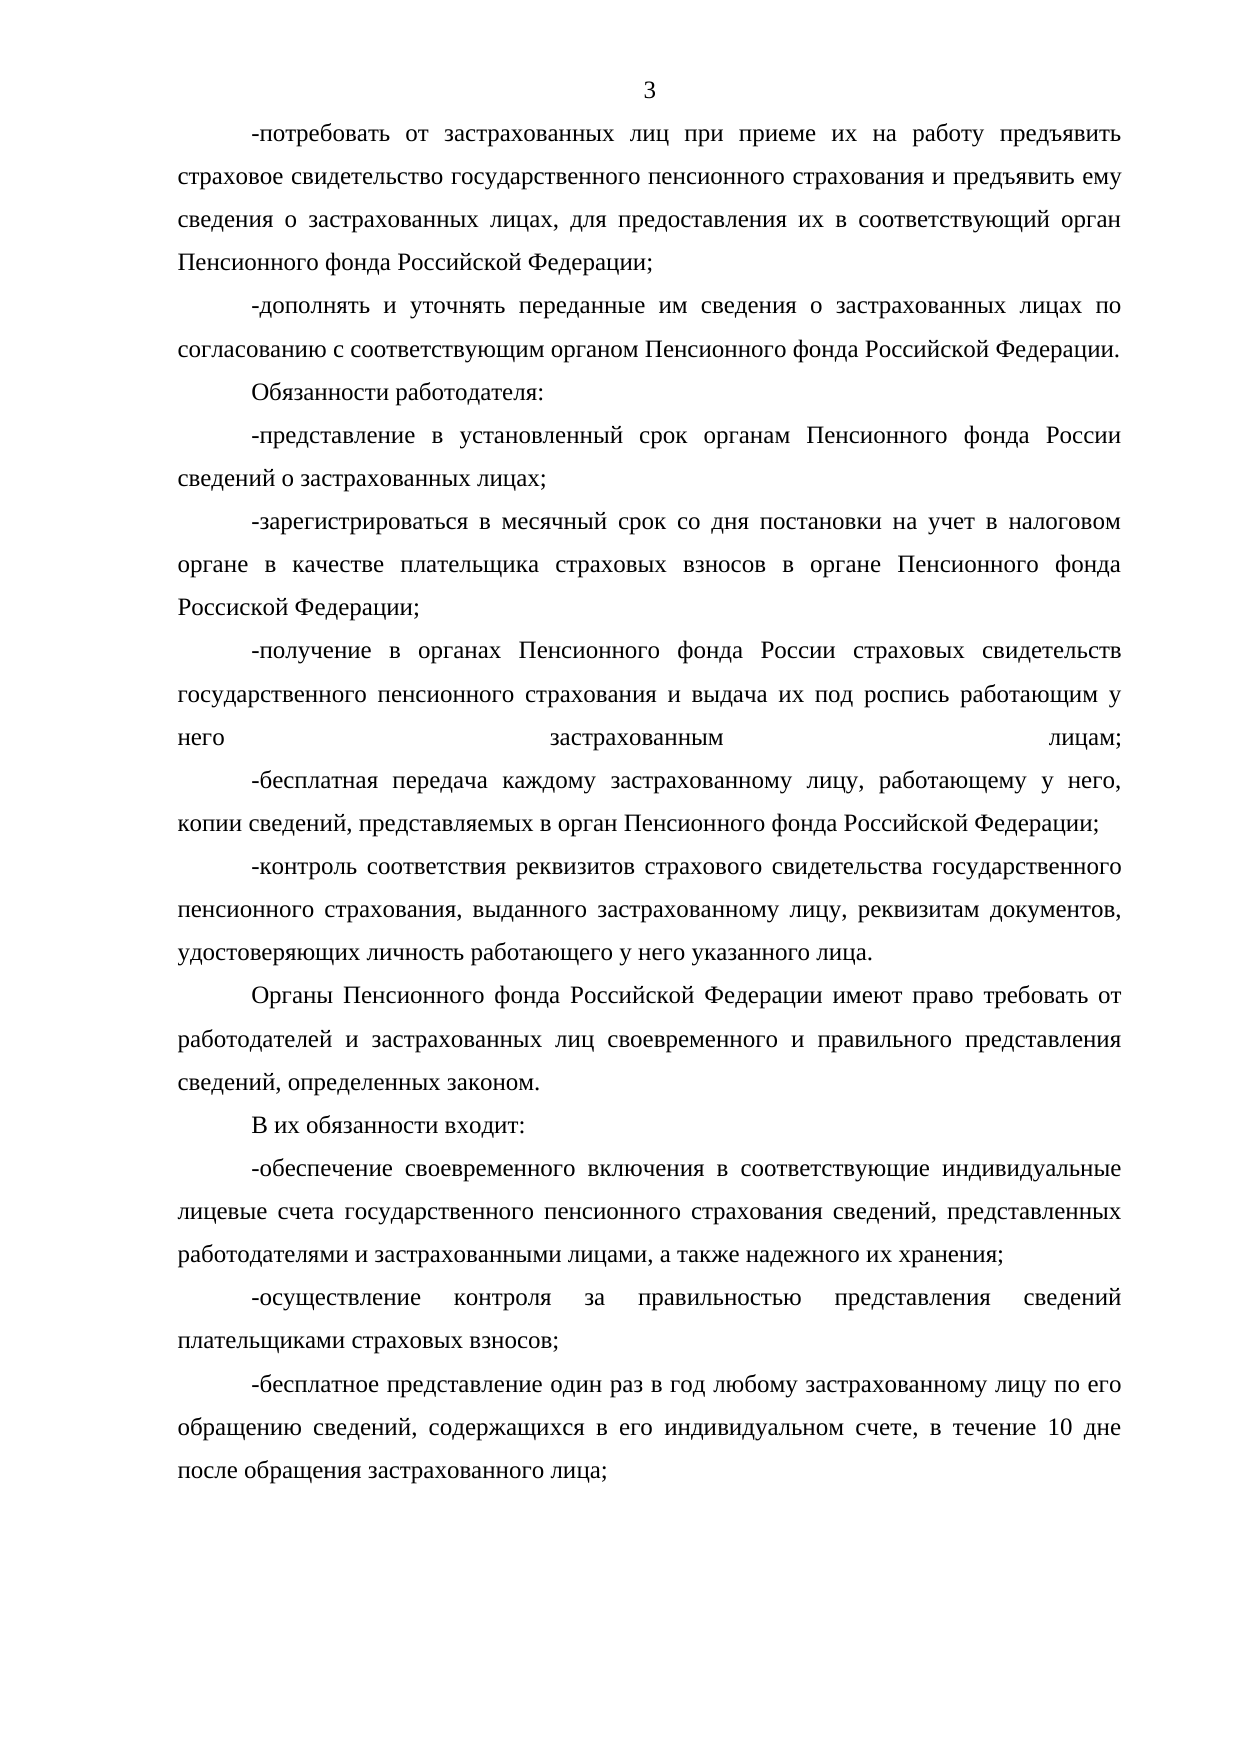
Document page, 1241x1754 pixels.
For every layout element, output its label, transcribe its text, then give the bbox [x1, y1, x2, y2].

text -получение в органах Пенсионного фонда России страховых свидетельств государственного пенсионного страхования и выдача их под роспись работающим у него застрахованным лицам; -бесплатная передача каждому застрахованному лицу, работающему у него, копии сведений, представляемых в орган Пенсионного фонда Российской Федерации; [177, 636, 1122, 837]
text -дополнять и уточнять переданные им сведения о застрахованных лицах по согласованию с соответствующим органом Пенсионного фонда Российской Федерации. [177, 291, 1122, 362]
text Органы Пенсионного фонда Российской Федерации имеют право требовать от работодателей и застрахованных лиц своевременного и правильного представления сведений, определенных законом. [177, 981, 1122, 1096]
text -представление в установленный срок органам Пенсионного фонда России сведений о застрахованных лицах; [177, 420, 1122, 492]
text -потребовать от застрахованных лиц при приеме их на работу предъявить страховое свидетельство государственного пенсионного страхования и предъявить ему сведения о застрахованных лицах, для предоставления их в соответствующий орган Пенсионного фонда Российской Федерации; [177, 118, 1122, 276]
text -контроль соответствия реквизитов страхового свидетельства государственного пенсионного страхования, выданного застрахованному лицу, реквизитам документов, удостоверяющих личность работающего у него указанного лица. [177, 851, 1122, 966]
text -бесплатное представление один раз в год любому застрахованному лицу по его обращению сведений, содержащихся в его индивидуальном счете, в течение 10 дне после обращения застрахованного лица; [177, 1369, 1122, 1484]
text Обязанности работодателя: [177, 377, 1122, 406]
text В их обязанности входит: [177, 1110, 1122, 1139]
text -осуществление контроля за правильностью представления сведений плательщиками страховых взносов; [177, 1282, 1122, 1354]
text -зарегистрироваться в месячный срок со дня постановки на учет в налоговом органе в качестве плательщика страховых взносов в органе Пенсионного фонда Россиской Федерации; [177, 506, 1122, 621]
text -обеспечение своевременного включения в соответствующие индивидуальные лицевые счета государственного пенсионного страхования сведений, представленных работодателями и застрахованными лицами, а также надежного их хранения; [177, 1153, 1122, 1268]
